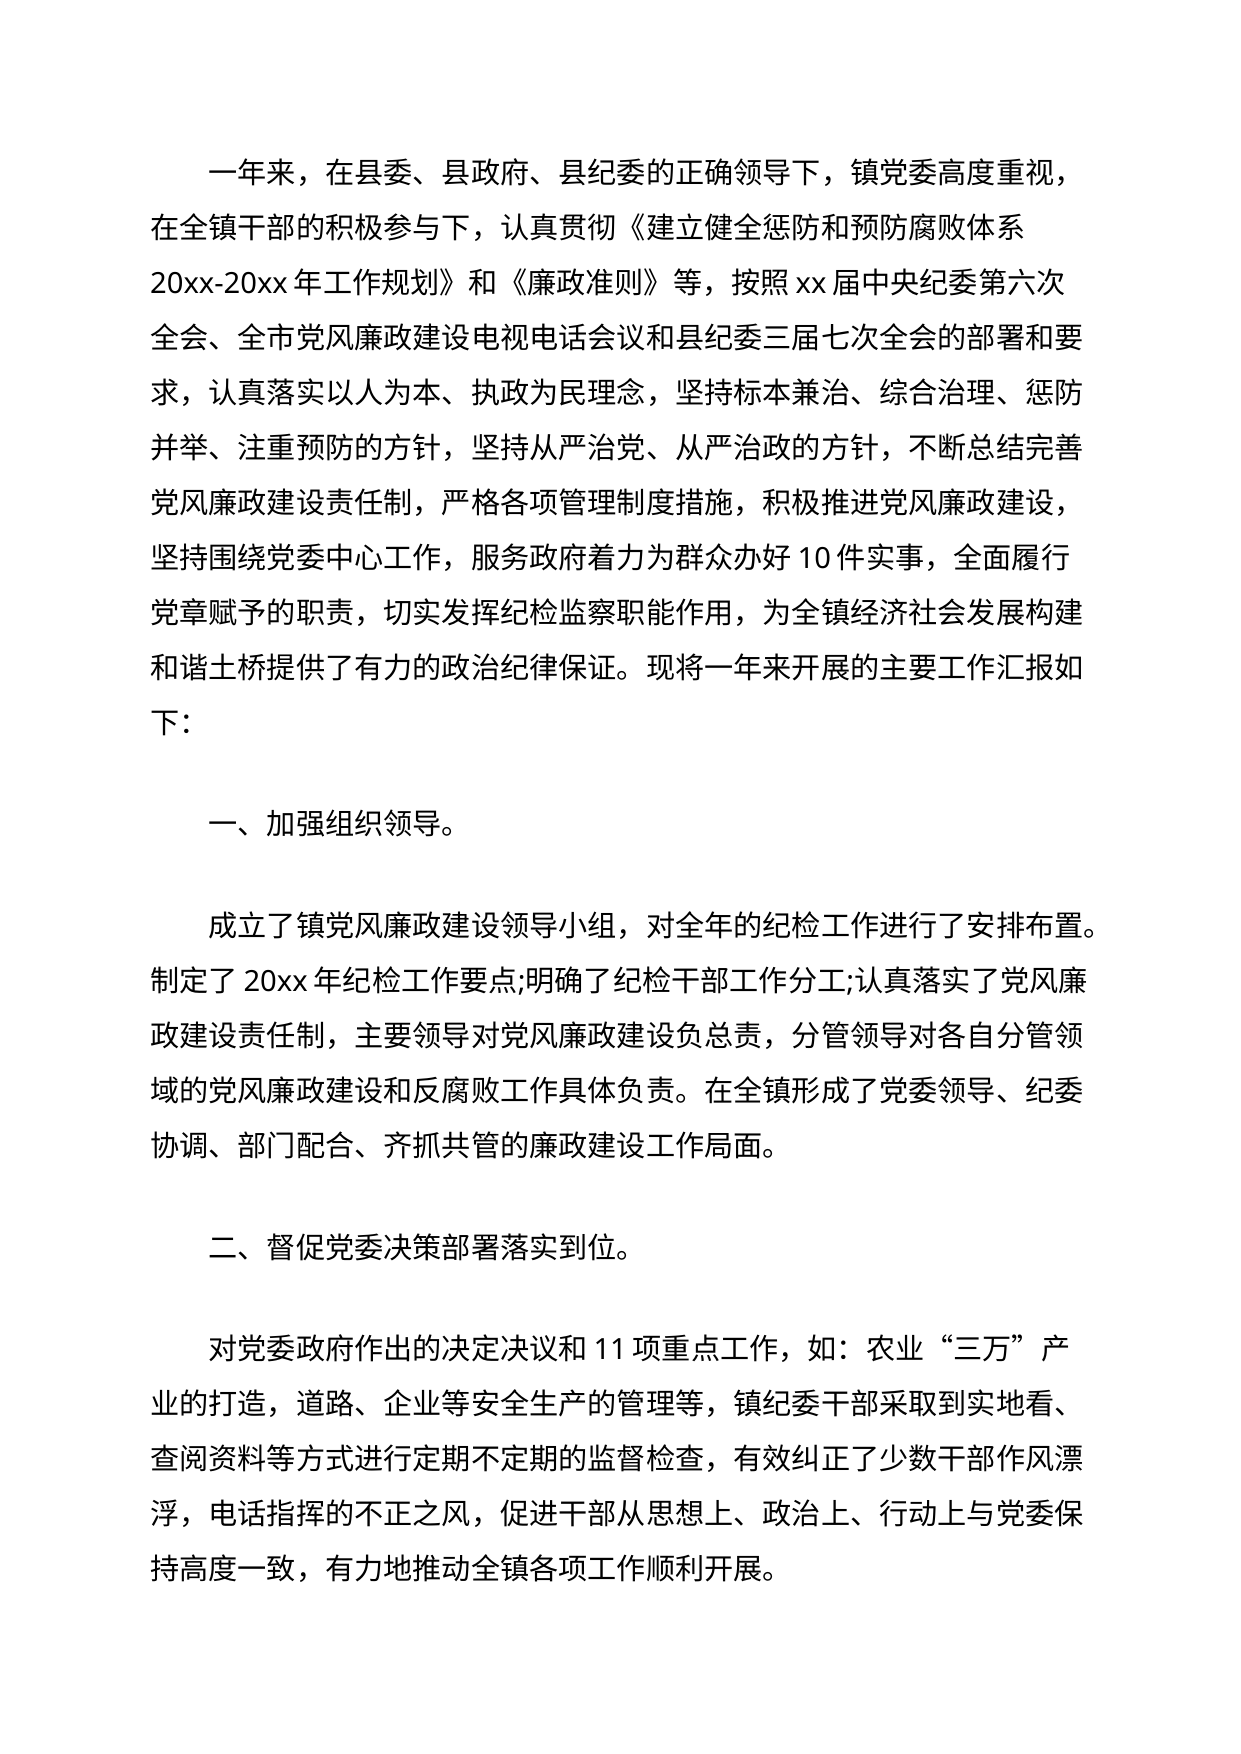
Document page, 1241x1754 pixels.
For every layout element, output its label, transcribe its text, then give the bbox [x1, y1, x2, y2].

text 一、加强组织领导。 [150, 801, 1090, 843]
text 对党委政府作出的决定决议和11项重点工作，如：农业“三万”产业的打造，道路、企业等安全生产的管理等，镇纪委干部采取到实地看、查阅资料等方式进行定期不定期的监督检查，有效纠正了少数干部作风漂浮，电话指挥的不正之风，促进干部从思想上、政治上、行动上与党委保持高度一致，有力地推动全镇各项工作顺利开展。 [150, 1326, 1090, 1588]
text 一年来，在县委、县政府、县纪委的正确领导下，镇党委高度重视，在全镇干部的积极参与下，认真贯彻《建立健全惩防和预防腐败体系20xx-20xx年工作规划》和《廉政准则》等，按照xx届中央纪委第六次全会、全市党风廉政建设电视电话会议和县纪委三届七次全会的部署和要求，认真落实以人为本、执政为民理念，坚持标本兼治、综合治理、惩防并举、注重预防的方针，坚持从严治党、从严治政的方针，不断总结完善党风廉政建设责任制，严格各项管理制度措施，积极推进党风廉政建设，坚持围绕党委中心工作，服务政府着力为群众办好10件实事，全面履行党章赋予的职责，切实发挥纪检监察职能作用，为全镇经济社会发展构建和谐土桥提供了有力的政治纪律保证。现将一年来开展的主要工作汇报如下： [150, 150, 1090, 741]
text 二、督促党委决策部署落实到位。 [150, 1224, 1090, 1266]
text 成立了镇党风廉政建设领导小组，对全年的纪检工作进行了安排布置。制定了20xx年纪检工作要点;明确了纪检干部工作分工;认真落实了党风廉政建设责任制，主要领导对党风廉政建设负总责，分管领导对各自分管领域的党风廉政建设和反腐败工作具体负责。在全镇形成了党委领导、纪委协调、部门配合、齐抓共管的廉政建设工作局面。 [150, 903, 1090, 1165]
